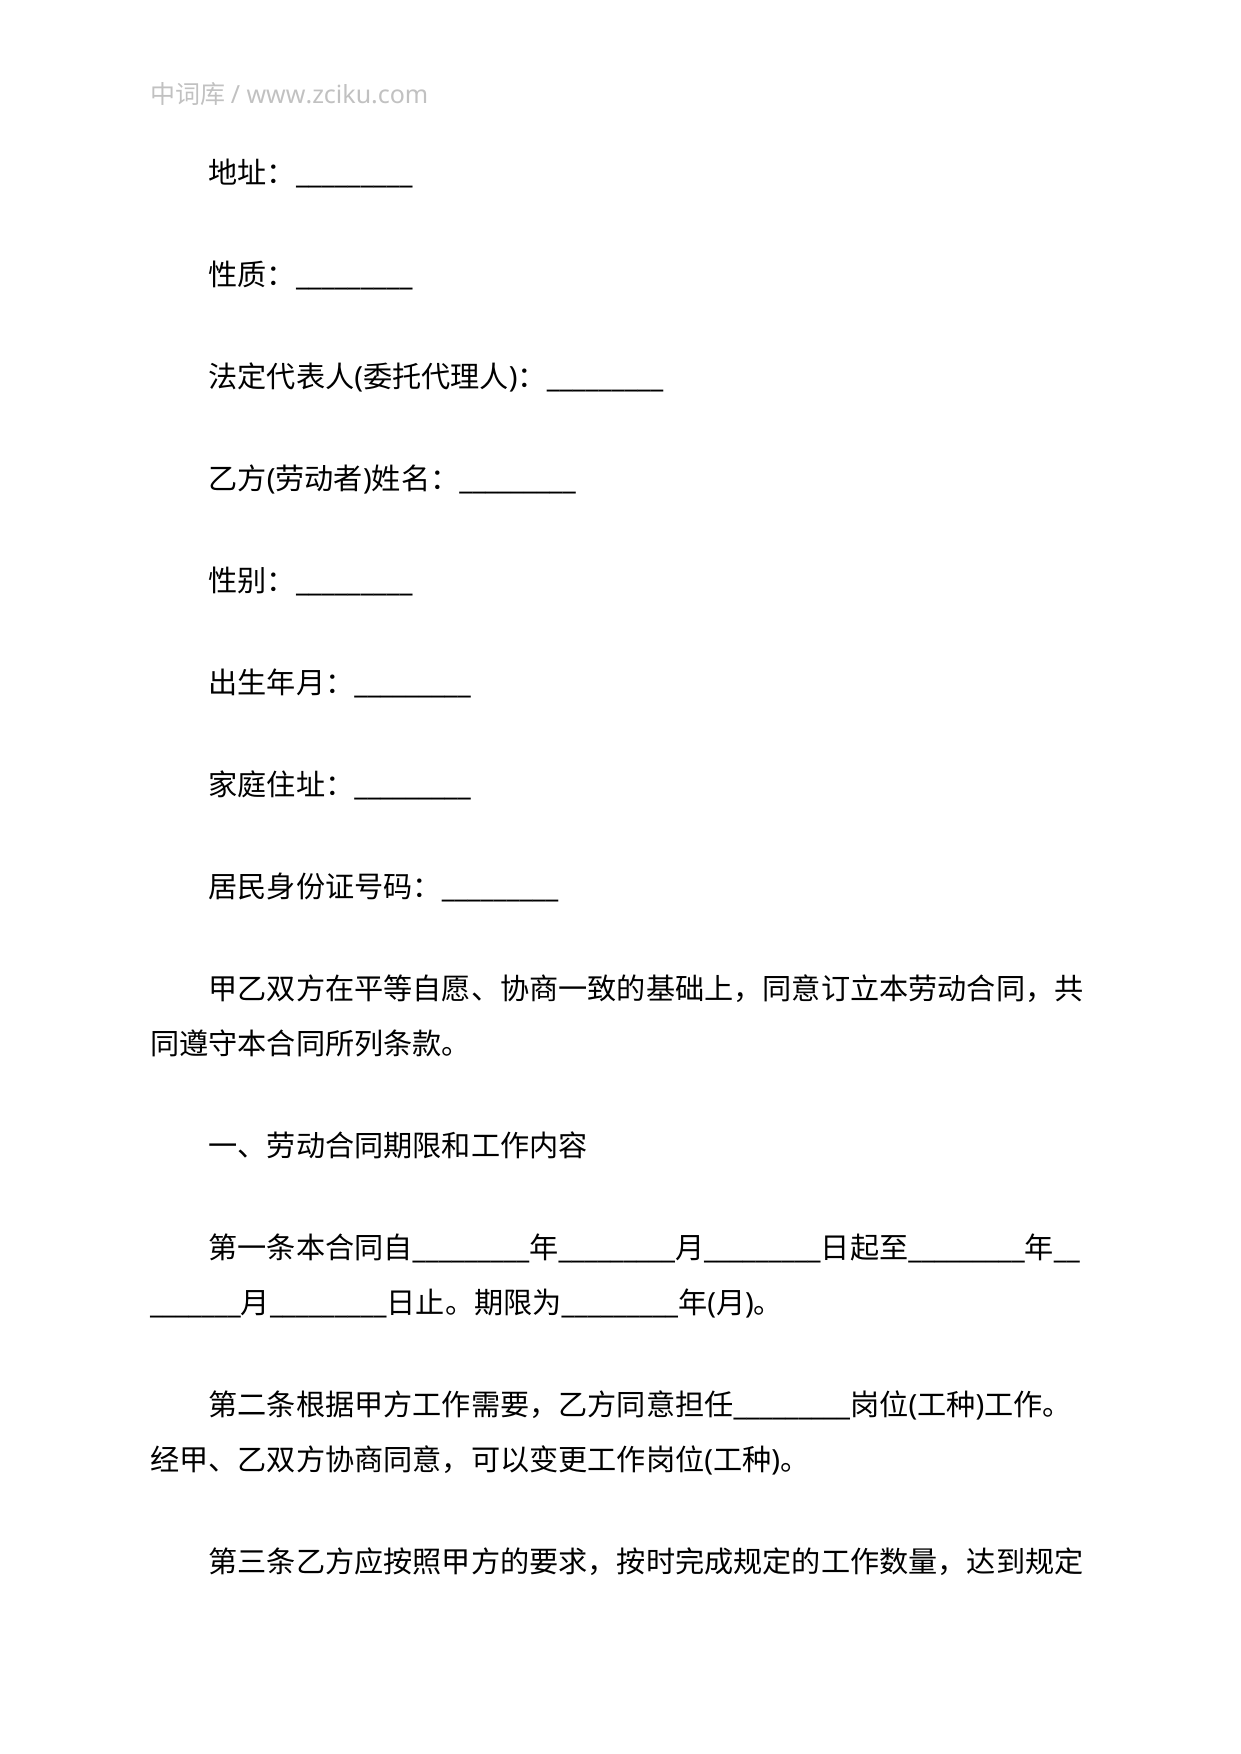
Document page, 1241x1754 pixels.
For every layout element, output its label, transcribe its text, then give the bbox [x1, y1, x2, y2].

text 甲乙双方在平等自愿、协商一致的基础上，同意订立本劳动合同，共同遵守本合同所列条款。 [150, 966, 1090, 1063]
text 乙方(劳动者)姓名：_________ [150, 456, 1090, 498]
text 出生年月：_________ [150, 660, 1090, 702]
text 一、劳动合同期限和工作内容 [150, 1122, 1090, 1165]
text 第一条本合同自_________年_________月_________日起至_________年_________月_________日止。期限为_________年(月)。 [150, 1224, 1090, 1322]
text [150, 1538, 1090, 1581]
text 性别：_________ [150, 558, 1090, 600]
text 居民身份证号码：_________ [150, 864, 1090, 906]
text 法定代表人(委托代理人)：_________ [150, 354, 1090, 396]
text 家庭住址：_________ [150, 762, 1090, 804]
text 第二条根据甲方工作需要，乙方同意担任_________岗位(工种)工作。经甲、乙双方协商同意，可以变更工作岗位(工种)。 [150, 1381, 1090, 1479]
text 地址：_________ [150, 150, 1090, 192]
text 性质：_________ [150, 252, 1090, 294]
